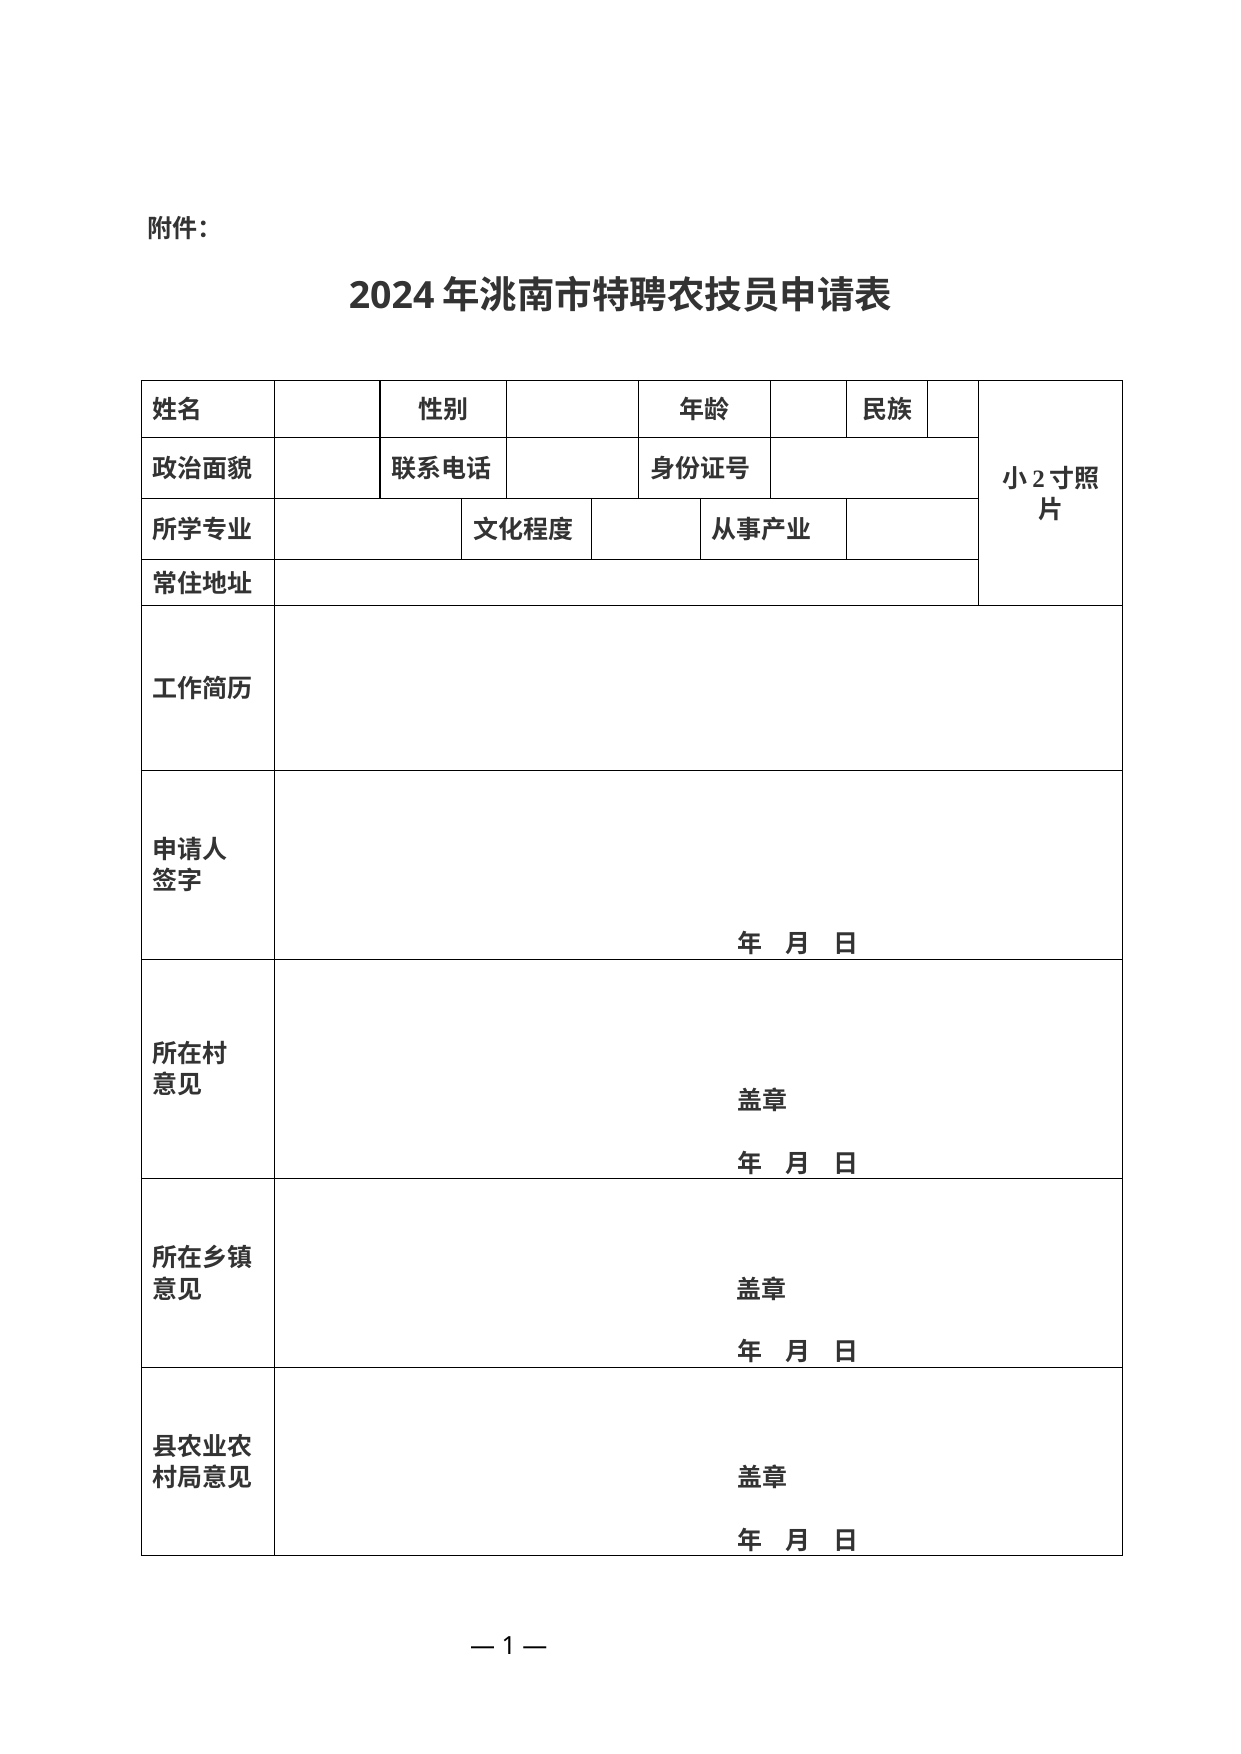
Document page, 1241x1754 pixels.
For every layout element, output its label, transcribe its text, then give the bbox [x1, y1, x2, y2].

table_cell [507, 438, 638, 498]
table_header [275, 381, 379, 437]
table_header 小2寸照片 [979, 381, 1122, 605]
text 2024年洮南市特聘农技员申请表 [148, 259, 1093, 324]
table_cell [275, 499, 461, 559]
table_cell 所在村 意见 [142, 960, 274, 1178]
text 附件： [148, 194, 1093, 259]
table_header [507, 381, 638, 437]
table_cell 政治面貌 [142, 438, 274, 498]
table_cell 盖章 年 月 日 [275, 1368, 1122, 1555]
table_header [928, 381, 978, 437]
table_header 性别 [381, 381, 506, 437]
table_cell 县农业农 村局意见 [142, 1368, 274, 1555]
table_cell 从事产业 [701, 499, 846, 559]
table_header 年龄 [639, 381, 770, 437]
table_cell 盖章 年 月 日 [275, 960, 1122, 1178]
table_cell 申请人 签字 [142, 771, 274, 958]
table_cell [771, 438, 978, 498]
table_cell [275, 606, 1122, 770]
table_cell [275, 560, 978, 605]
table_cell 身份证号 [639, 438, 770, 498]
table_cell 所在乡镇 意见 [142, 1179, 274, 1367]
table_cell 年 月 日 [275, 771, 1122, 958]
table_header 民族 [847, 381, 927, 437]
table_cell 盖章 年 月 日 [275, 1179, 1122, 1367]
table_cell 文化程度 [462, 499, 591, 559]
table_cell 工作简历 [142, 606, 274, 770]
table_header 姓名 [142, 381, 274, 437]
table_cell [592, 499, 700, 559]
table_header [771, 381, 846, 437]
table_cell [847, 499, 978, 559]
table_cell 所学专业 [142, 499, 274, 559]
table_cell [275, 438, 379, 498]
table_cell 常住地址 [142, 560, 274, 605]
table_cell 联系电话 [381, 438, 506, 498]
